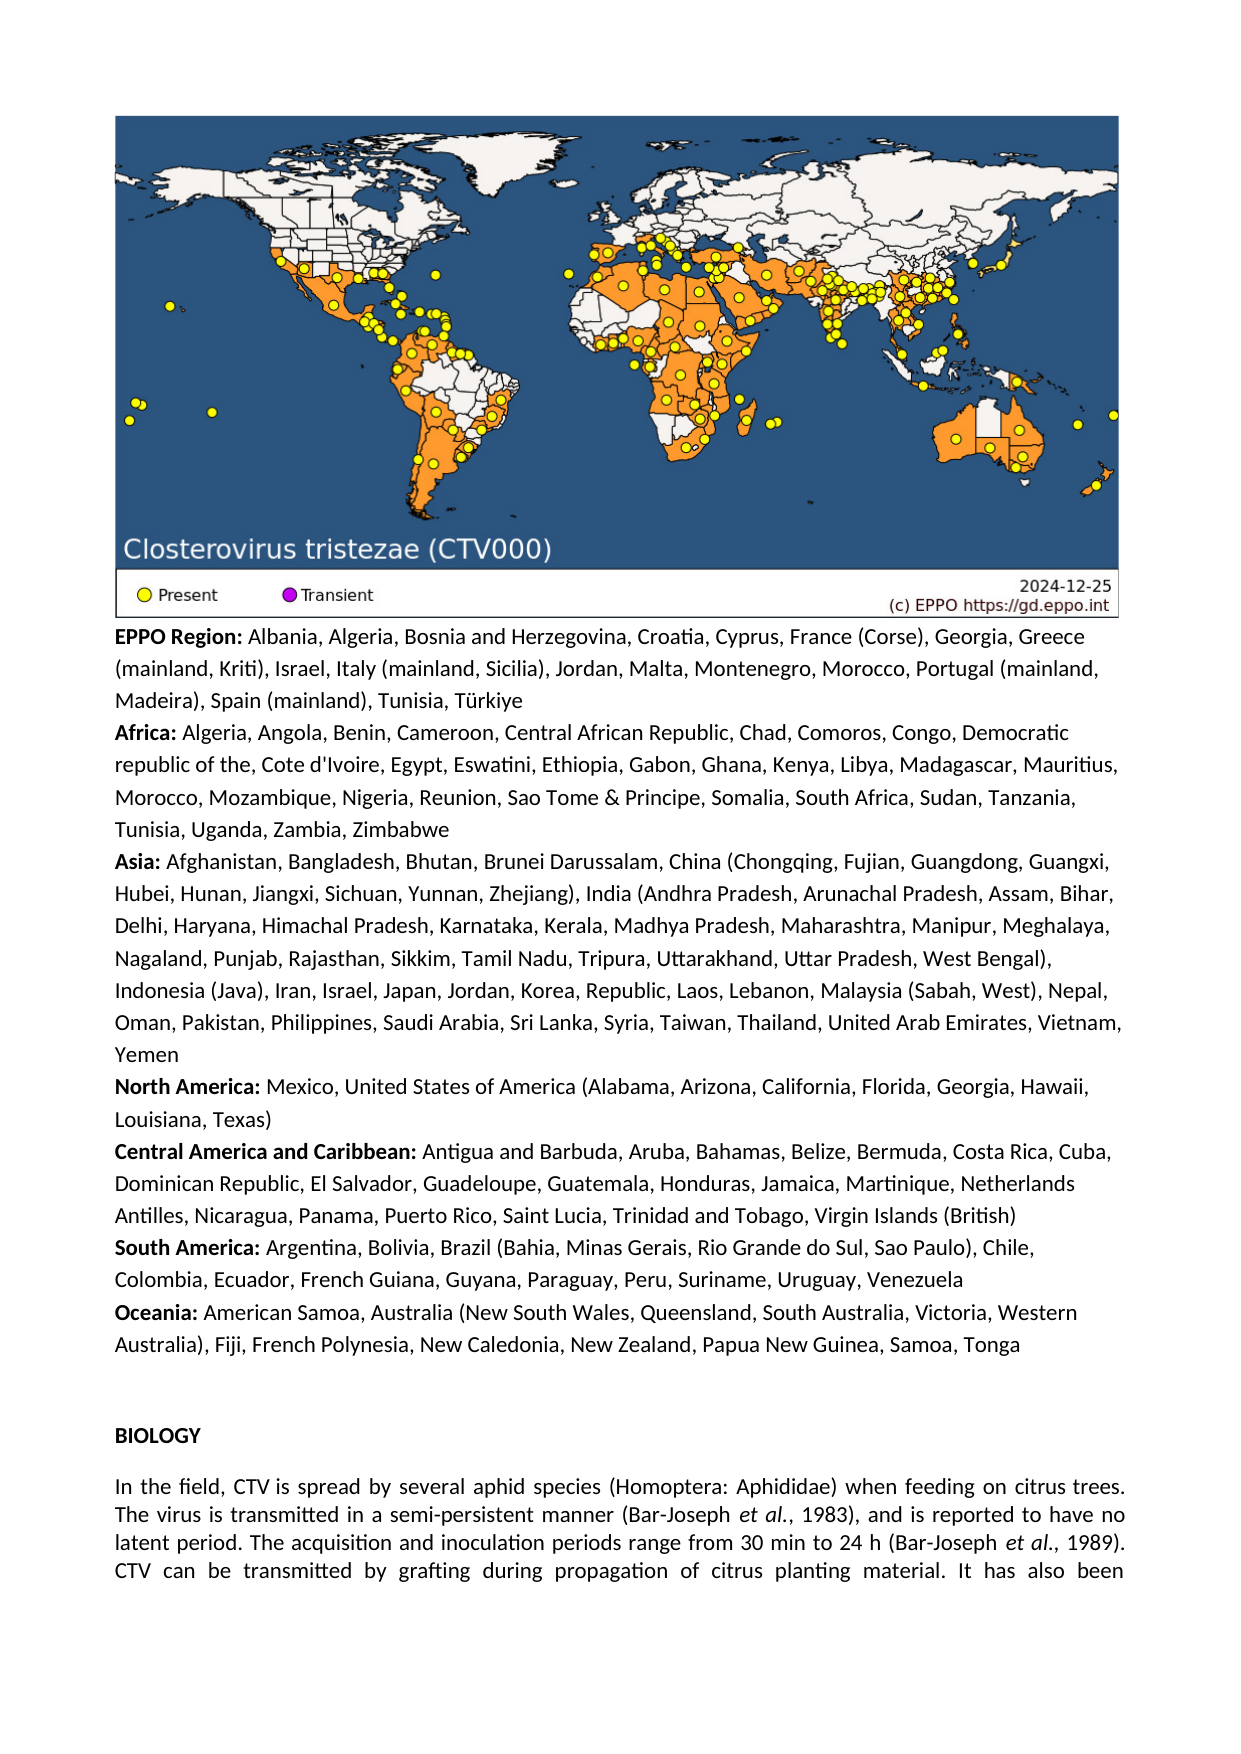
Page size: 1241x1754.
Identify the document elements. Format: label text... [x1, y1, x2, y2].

picture [114, 114, 1119, 618]
text BIOLOGY [114, 1393, 1126, 1449]
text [114, 1472, 1126, 1584]
